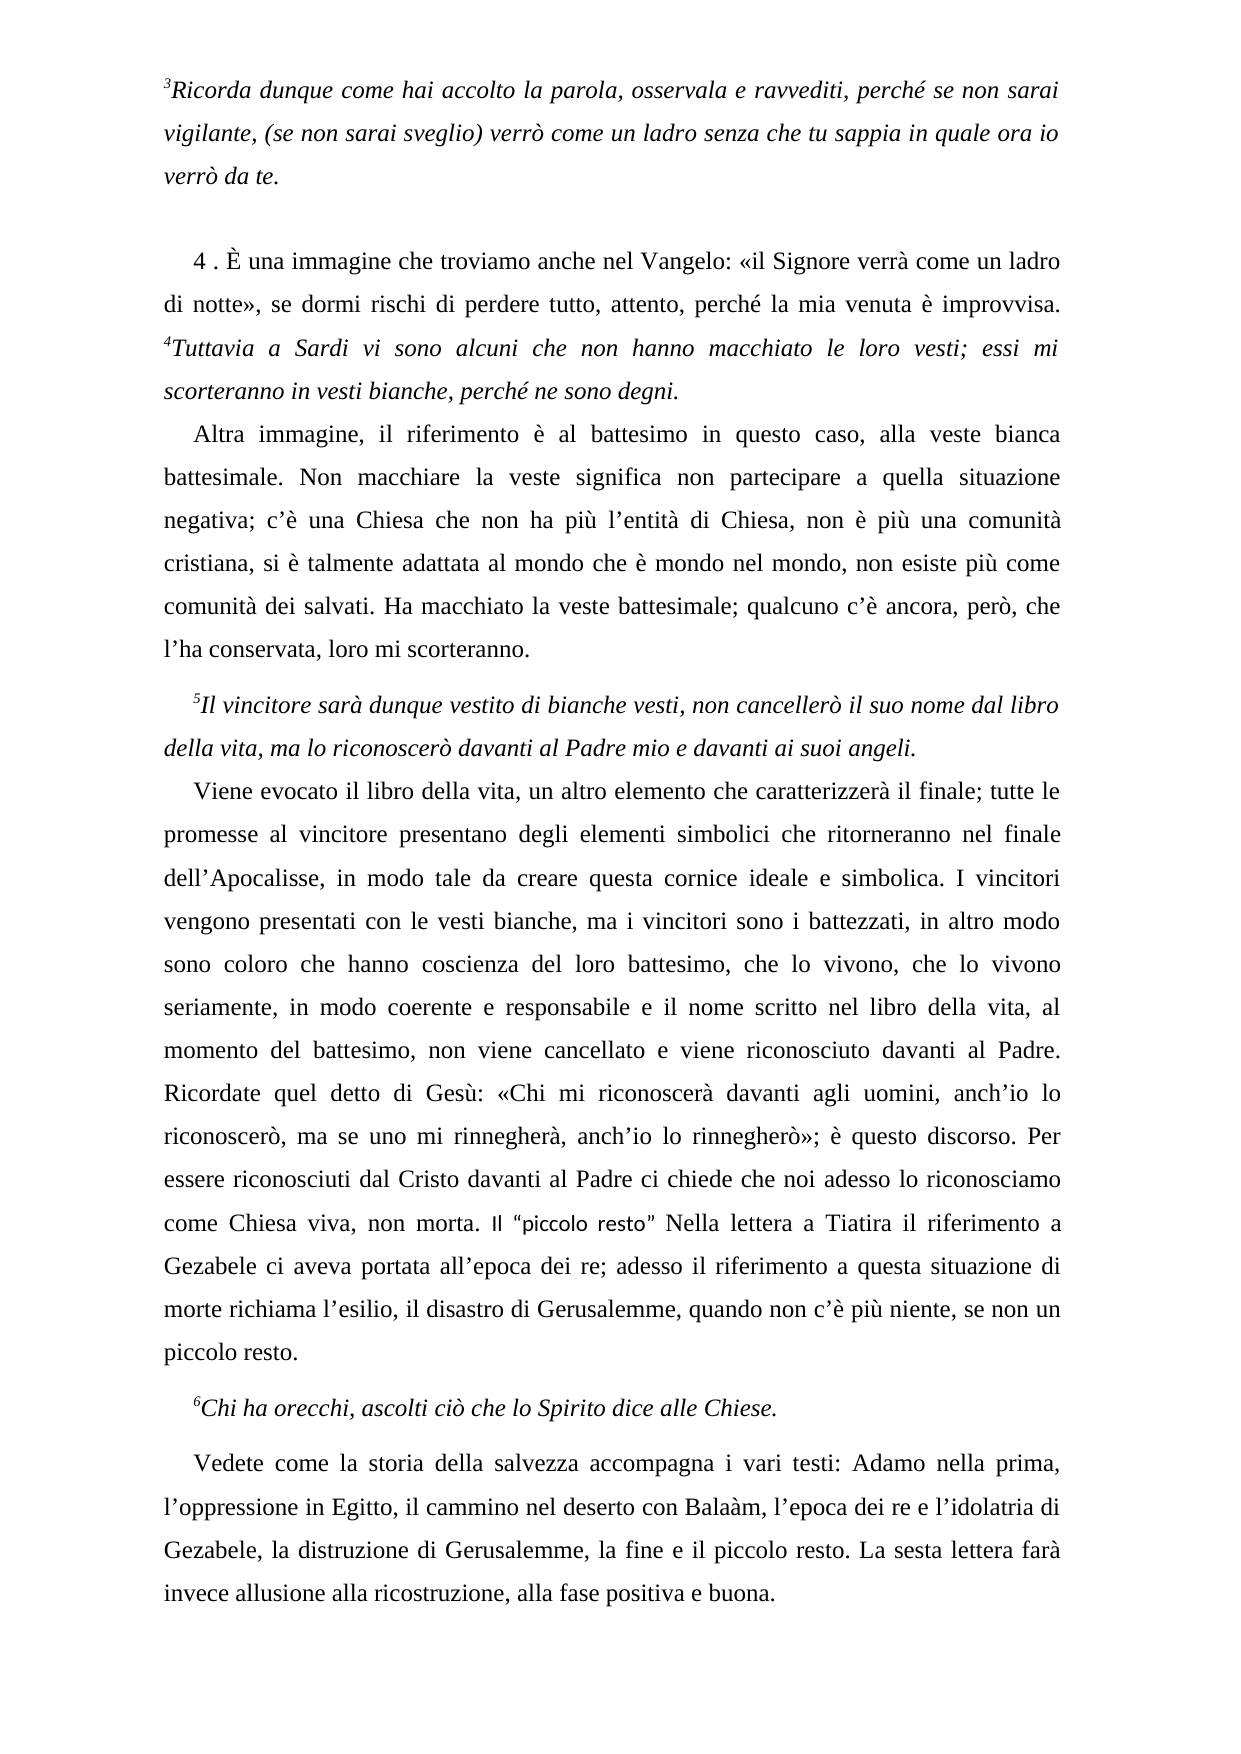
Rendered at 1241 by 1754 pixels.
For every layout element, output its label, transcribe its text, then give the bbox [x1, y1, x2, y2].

text Altra immagine, il riferimento è al battesimo in questo caso, alla veste bianca battesimale. Non macchiare la veste significa non partecipare a quella situazione negativa; c’è una Chiesa che non ha più l’entità di Chiesa, non è più una comunità cristiana, si è talmente adattata al mondo che è mondo nel mondo, non esiste più come comunità dei salvati. Ha macchiato la veste battesimale; qualcuno c’è ancora, però, che l’ha conservata, loro mi scorteranno. [164, 419, 1062, 663]
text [164, 75, 1062, 190]
text 6Chi ha orecchi, ascolti ciò che lo Spirito dice alle Chiese. [164, 1393, 1062, 1422]
text 4 . È una immagine che troviamo anche nel Vangelo: «il Signore verrà come un ladro di notte», se dormi rischi di perdere tutto, attento, perché la mia venuta è improvvisa. 4Tuttavia a Sardi vi sono alcuni che non hanno macchiato le loro vesti; essi mi scorteranno in vesti bianche, perché ne sono degni. [164, 246, 1062, 404]
text Vedete come la storia della salvezza accompagna i vari testi: Adamo nella prima, l’oppressione in Egitto, il cammino nel deserto con Balaàm, l’epoca dei re e l’idolatria di Gezabele, la distruzione di Gerusalemme, la fine e il piccolo resto. La sesta lettera farà invece allusione alla ricostruzione, alla fase positiva e buona. [164, 1448, 1062, 1607]
text Viene evocato il libro della vita, un altro elemento che caratterizzerà il finale; tutte le promesse al vincitore presentano degli elementi simbolici che ritorneranno nel finale dell’Apocalisse, in modo tale da creare questa cornice ideale e simbolica. I vincitori vengono presentati con le vesti bianche, ma i vincitori sono i battezzati, in altro modo sono coloro che hanno coscienza del loro battesimo, che lo vivono, che lo vivono seriamente, in modo coerente e responsabile e il nome scritto nel libro della vita, al momento del battesimo, non viene cancellato e viene riconosciuto davanti al Padre. Ricordate quel detto di Gesù: «Chi mi riconoscerà davanti agli uomini, anch’io lo riconoscerò, ma se uno mi rinnegherà, anch’io lo rinnegherò»; è questo discorso. Per essere riconosciuti dal Cristo davanti al Padre ci chiede che noi adesso lo riconosciamo come Chiesa viva, non morta. Il “piccolo resto” Nella lettera a Tiatira il riferimento a Gezabele ci aveva portata all’epoca dei re; adesso il riferimento a questa situazione di morte richiama l’esilio, il disastro di Gerusalemme, quando non c’è più niente, se non un piccolo resto. [164, 776, 1062, 1366]
text 5Il vincitore sarà dunque vestito di bianche vesti, non cancellerò il suo nome dal libro della vita, ma lo riconoscerò davanti al Padre mio e davanti ai suoi angeli. [164, 690, 1062, 762]
